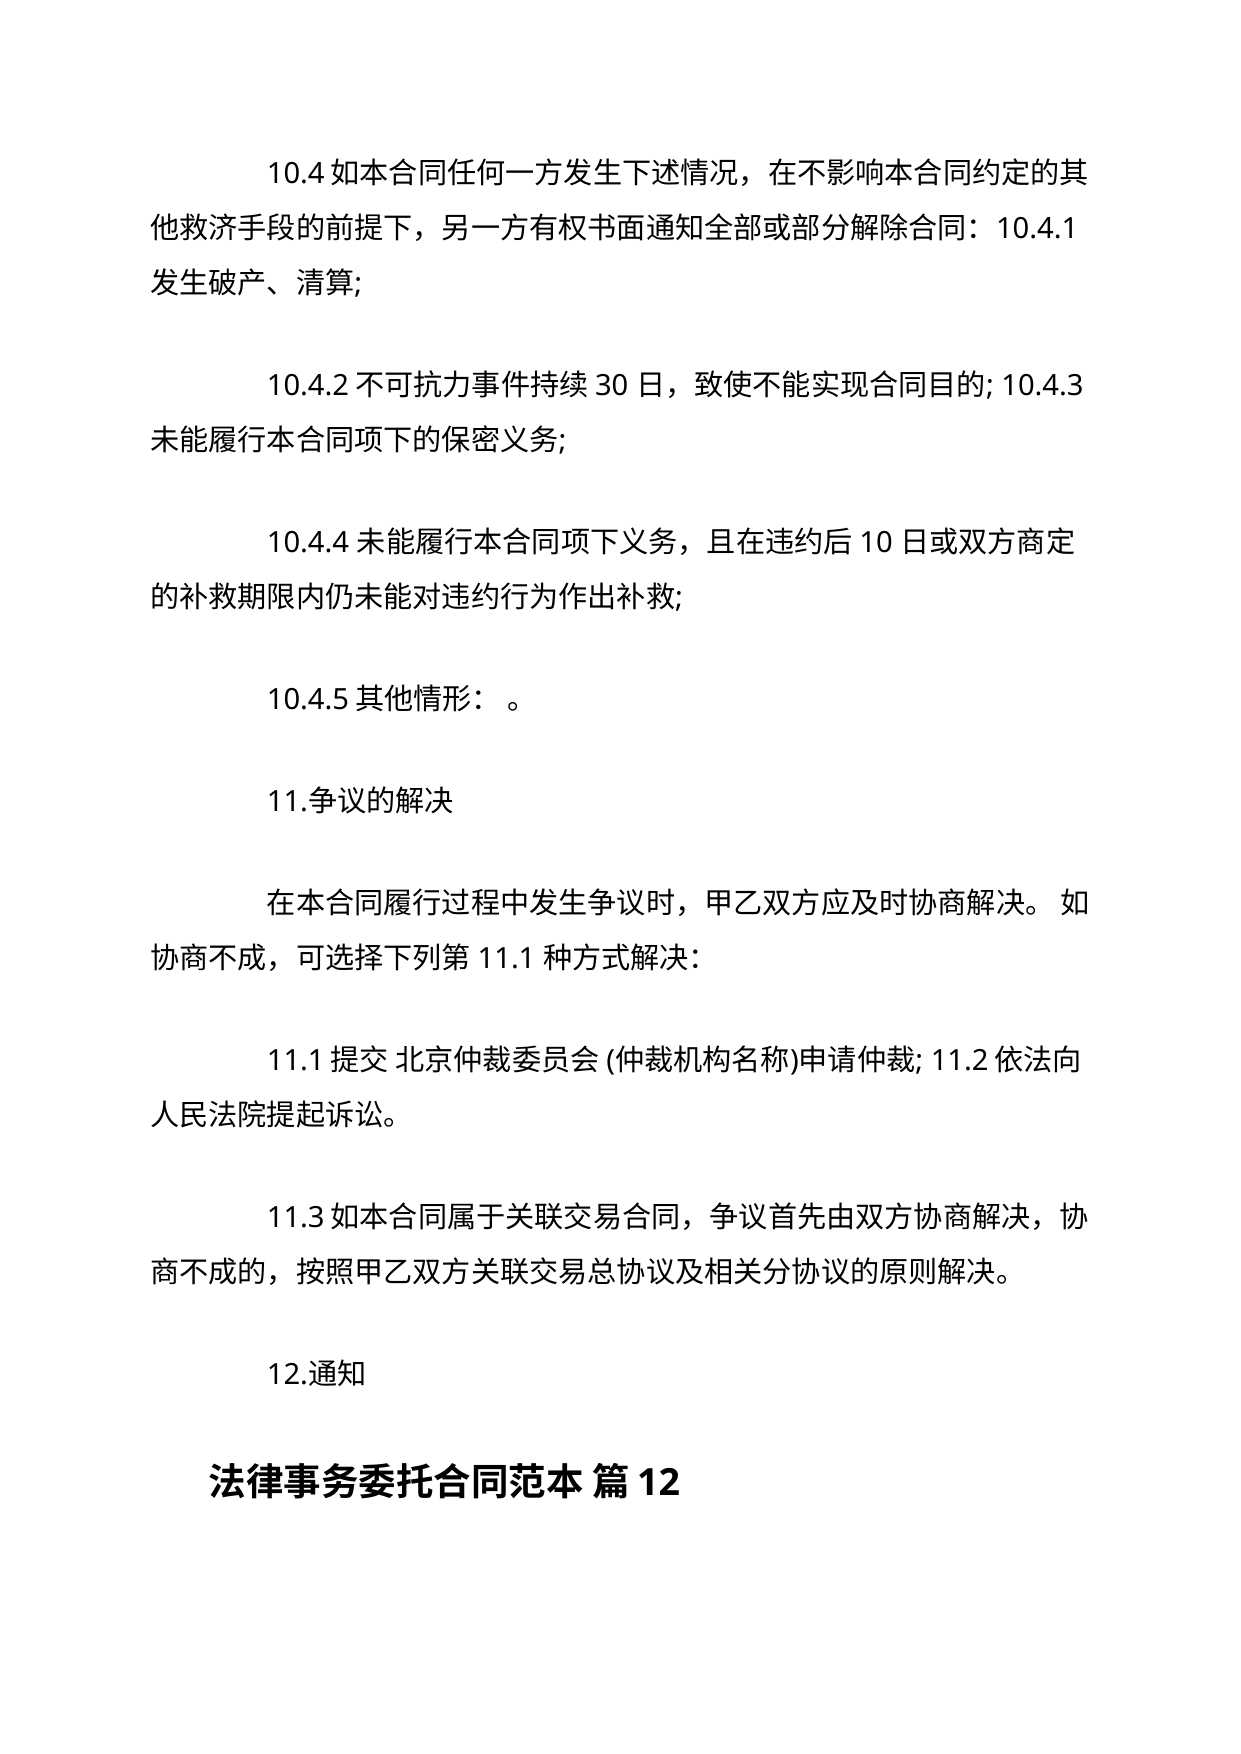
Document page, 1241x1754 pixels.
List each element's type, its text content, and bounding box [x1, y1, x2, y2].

text 12.通知 [150, 1350, 1090, 1393]
text 10.4.4 未能履行本合同项下义务，且在违约后 10 日或双方商定的补救期限内仍未能对违约行为作出补救; [150, 519, 1090, 616]
text 11.争议的解决 [150, 778, 1090, 820]
text 在本合同履行过程中发生争议时，甲乙双方应及时协商解决。 如协商不成，可选择下列第 11.1 种方式解决： [150, 880, 1090, 977]
text 11.1提交 北京仲裁委员会 (仲裁机构名称)申请仲裁; 11.2依法向 人民法院提起诉讼。 [150, 1037, 1090, 1134]
text 11.3如本合同属于关联交易合同，争议首先由双方协商解决，协商不成的，按照甲乙双方关联交易总协议及相关分协议的原则解决。 [150, 1193, 1090, 1291]
text 10.4.5其他情形： 。 [150, 676, 1090, 718]
text 法律事务委托合同范本 篇12 [150, 1452, 1090, 1507]
text 10.4如本合同任何一方发生下述情况，在不影响本合同约定的其他救济手段的前提下，另一方有权书面通知全部或部分解除合同：10.4.1发生破产、清算; [150, 150, 1090, 302]
text 10.4.2不可抗力事件持续 30 日，致使不能实现合同目的; 10.4.3 未能履行本合同项下的保密义务; [150, 362, 1090, 459]
